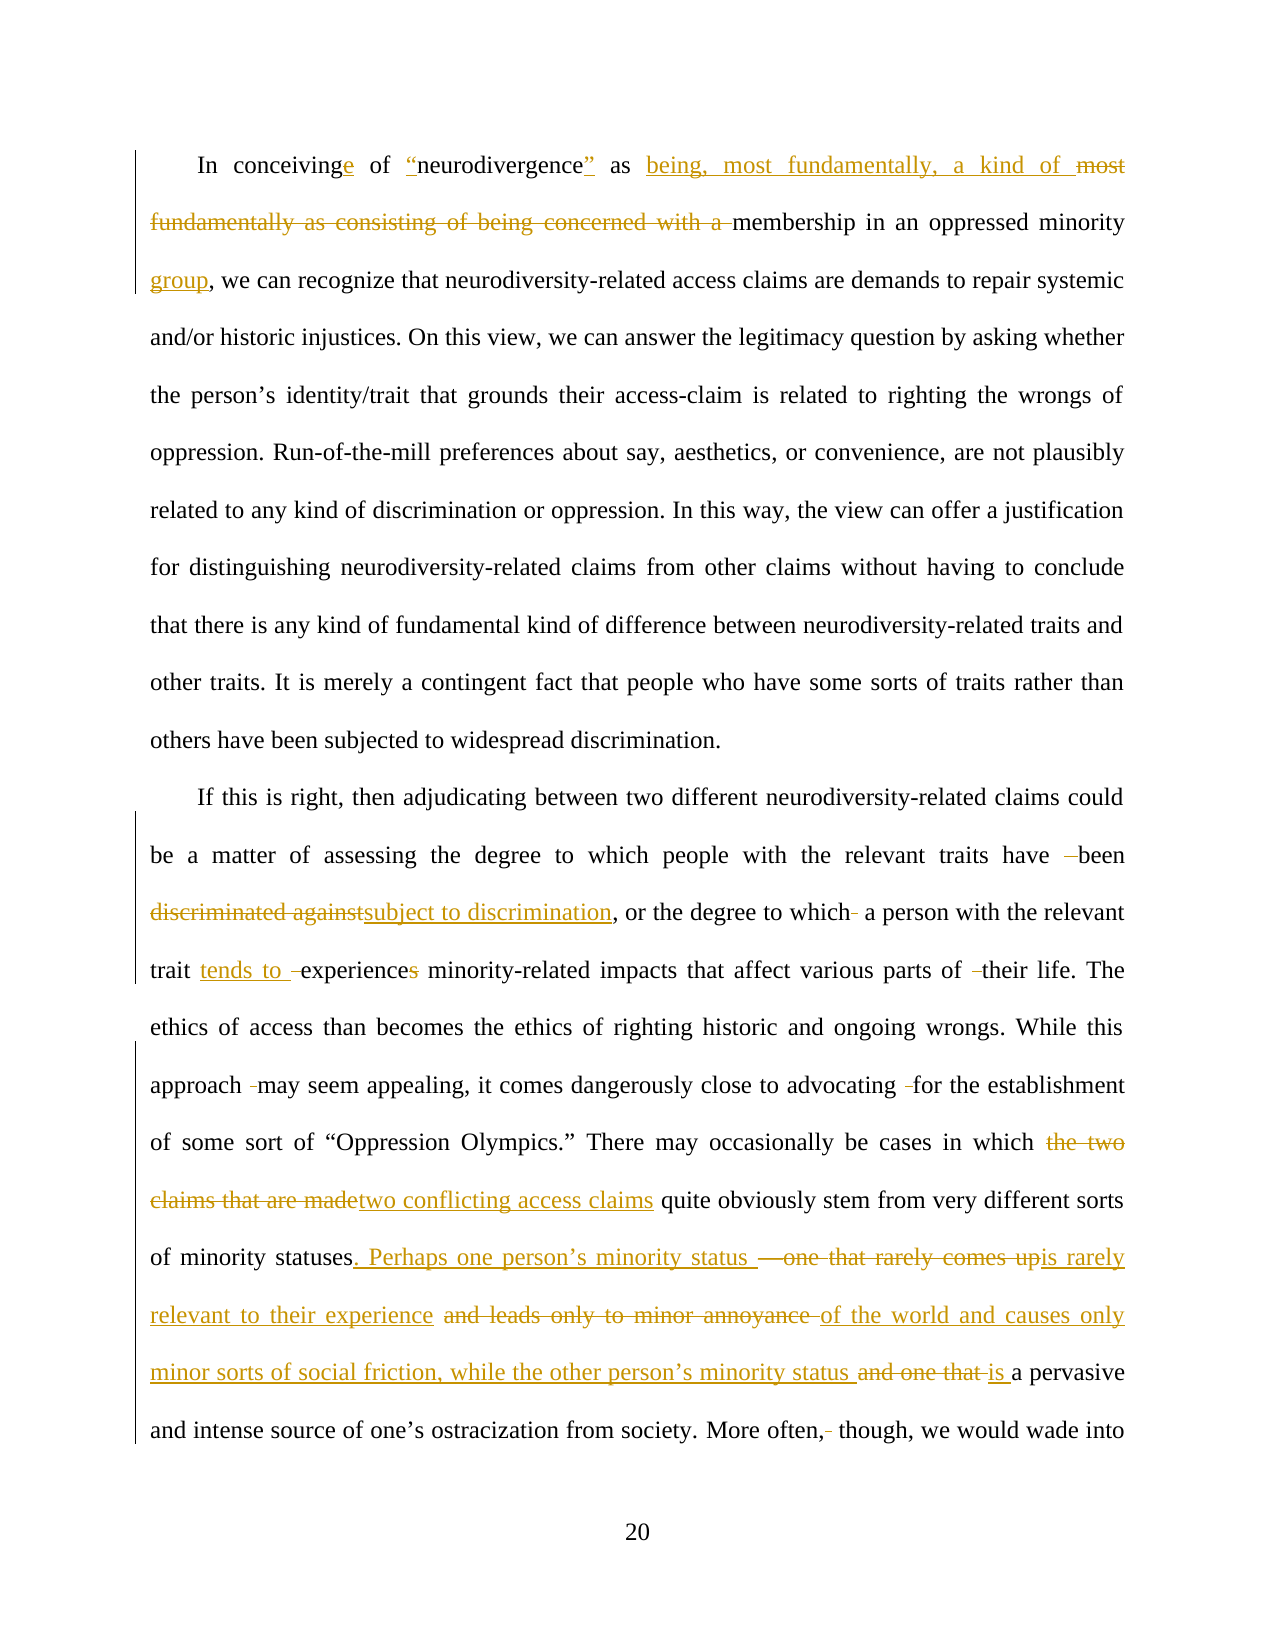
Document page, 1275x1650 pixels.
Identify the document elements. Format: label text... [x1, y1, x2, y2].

text In conceiving of neurodivergence as membership in an oppressed minority, we can recognize that neurodiversity-related access claims are demands to repair systemic and/or historic injustices. On this view, we can answer the legitimacy question by asking whether the person’s identity/trait that grounds their access-claim is related to righting the wrongs of oppression. Run-of-the-mill preferences about say, aesthetics, or convenience, are not plausibly related to any kind of discrimination or oppression. In this way, the view can offer a justification for distinguishing neurodiversity-related claims from other claims without having to conclude that there is any kind of fundamental kind of difference between neurodiversity-related traits and other traits. It is merely a contingent fact that people who have some sorts of traits rather than others have been subjected to widespread discrimination. [150, 150, 1125, 754]
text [150, 782, 1125, 1444]
